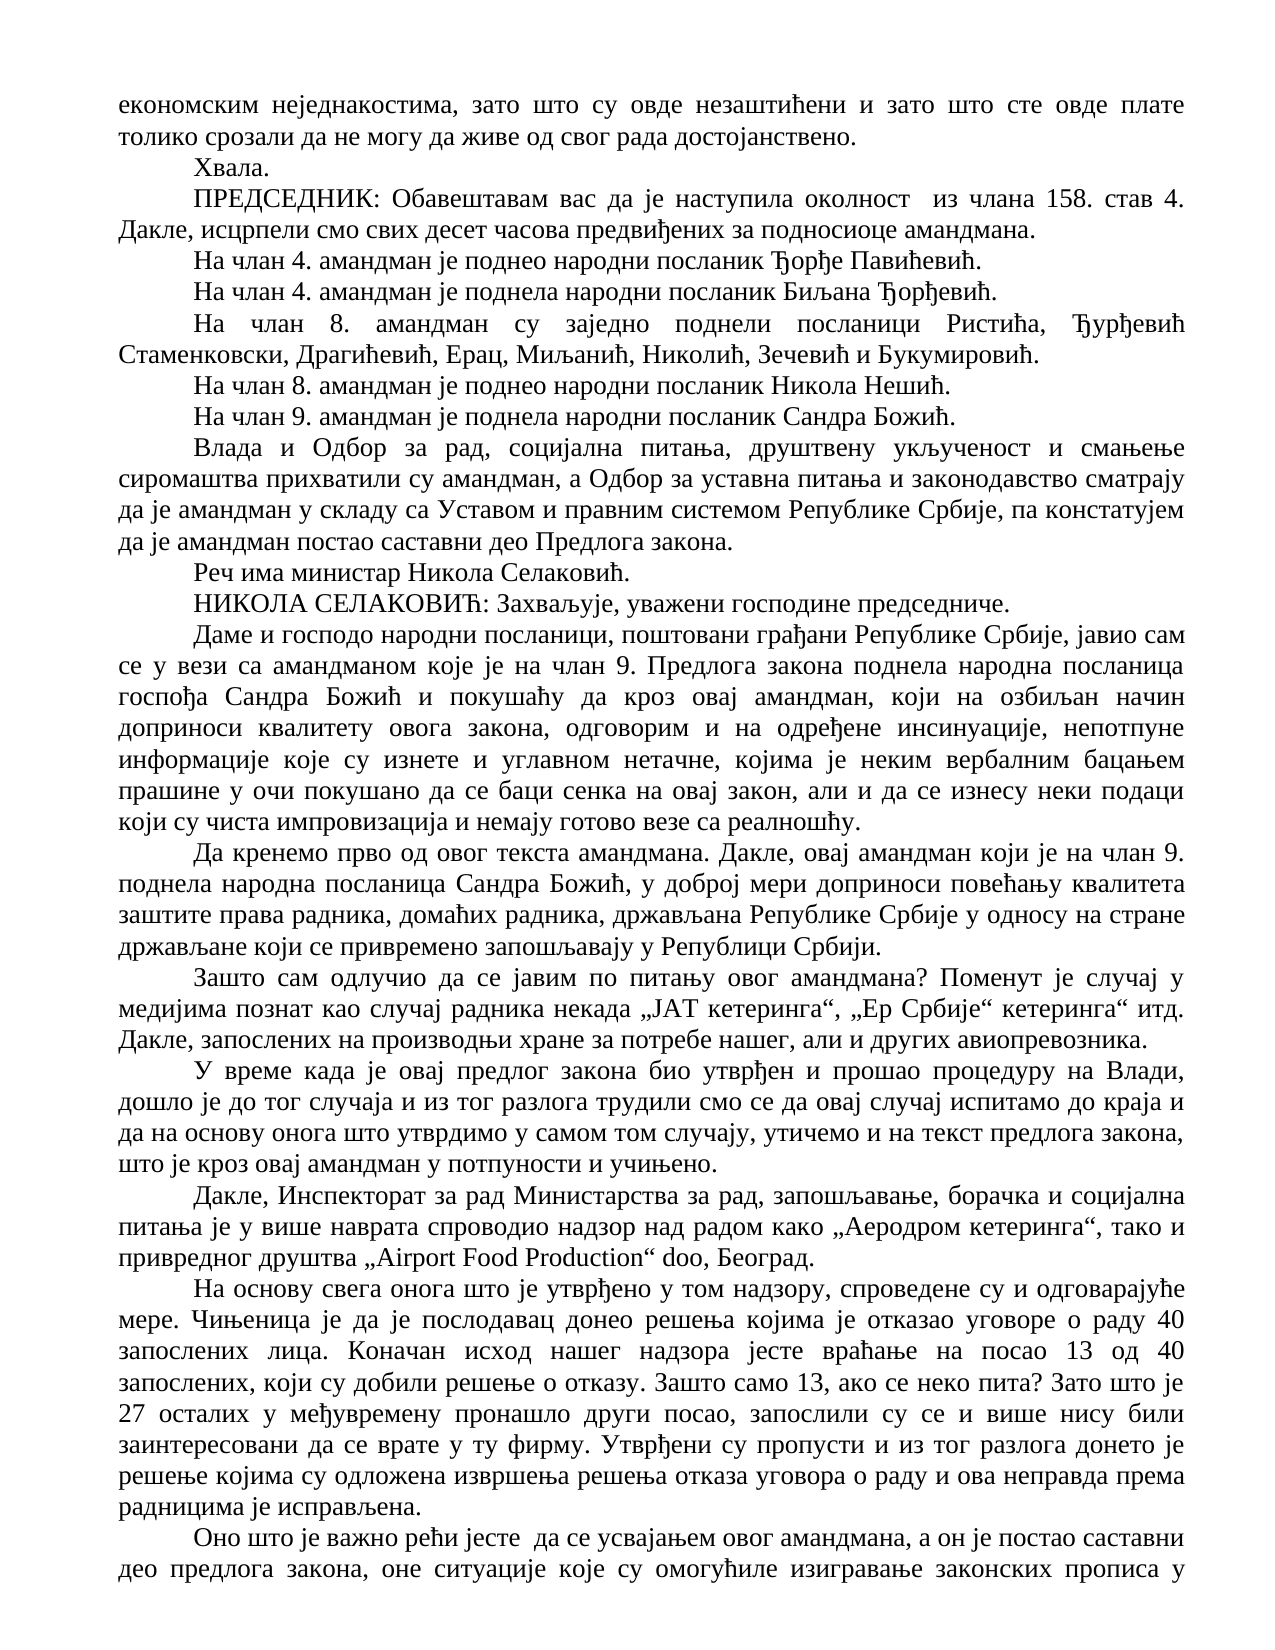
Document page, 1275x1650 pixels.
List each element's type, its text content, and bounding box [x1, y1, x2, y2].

text На члан 9. амандман је поднела народни посланик Сандра Божић. [118, 400, 1186, 431]
text Зашто сам одлучио да се јавим по питању овог амандмана? Поменут је случај у медијима познат као случај радника некада „ЈАТ кетеринга“, „Ер Србије“ кетеринга“ итд. Дакле, запослених на производњи хране за потребе нашег, али и других авиопревозника. [118, 961, 1186, 1054]
text На члан 8. амандман су заједно поднели посланици Ристића, Ђурђевић Стаменковски, Драгићевић, Ерац, Миљанић, Николић, Зечевић и Букумировић. [118, 307, 1186, 369]
text ПРЕДСЕДНИК: Обавештавам вас да је наступила околност из члана 158. став 4. Дакле, исцрпели смо свих десет часова предвиђених за подносиоце амандмана. [118, 182, 1186, 244]
text На члан 8. амандман је поднео народни посланик Никола Нешић. [118, 369, 1186, 400]
text Да кренемо прво од овог текста амандмана. Дакле, овај амандман који је на члан 9. поднела народна посланица Сандра Божић, у доброј мери доприноси повећању квалитета заштите права радника, домаћих радника, држављана Републике Србије у односу на стране држављане који се привремено запошљавају у Републици Србији. [118, 836, 1186, 961]
text Даме и господо народни посланици, поштовани грађани Републике Србије, јавио сам се у вези са амандманом које је на члан 9. Предлога закона поднела народна посланица госпођа Сандра Божић и покушаћу да кроз овај амандман, који на озбиљан начин доприноси квалитету овога закона, одговорим и на одређене инсинуације, непотпуне информације које су изнете и углавном нетачне, којима је неким вербалним бацањем прашине у очи покушано да се баци сенка на овај закон, али и да се изнесу неки подаци који су чиста импровизација и немају готово везе са реалношћу. [118, 618, 1186, 836]
text У време када је овај предлог закона био утврђен и прошао процедуру на Влади, дошло је до тог случаја и из тог разлога трудили смо се да овај случај испитамо до краја и да на основу онога што утврдимо у самом том случају, утичемо и на текст предлога закона, што је кроз овај амандман у потпуности и учињено. [118, 1054, 1186, 1179]
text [118, 1521, 1186, 1584]
text НИКОЛА СЕЛАКОВИЋ: Захваљује, уважени господине председниче. [118, 587, 1186, 618]
text Реч има министар Никола Селаковић. [118, 556, 1186, 587]
text На члан 4. амандман је поднела народни посланик Биљана Ђорђевић. [118, 276, 1186, 307]
text Влада и Одбор за рад, социјална питања, друштвену укљученост и смањење сиромаштва прихватили су амандман, а Одбор за уставна питања и законодавство сматрају да је амандман у складу са Уставом и правним системом Републике Србије, па констатујем да је амандман постао саставни део Предлога закона. [118, 431, 1186, 556]
text Дакле, Инспекторат за рад Министарства за рад, запошљавање, борачка и социјална питања је у више наврата спроводио надзор над радом како „Аеродром кетеринга“, тако и привредног друштва „Airport Food Production“ doo, Београд. [118, 1179, 1186, 1272]
text На члан 4. амандман је поднео народни посланик Ђорђе Павићевић. [118, 244, 1186, 276]
text Хвала. [118, 151, 1186, 182]
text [118, 89, 1186, 151]
text На основу свега онога што је утврђено у том надзору, спроведене су и одговарајуће мере. Чињеница је да је послодавац донео решења којима је отказао уговоре о раду 40 запослених лица. Коначан исход нашег надзора јесте враћање на посао 13 од 40 запослених, који су добили решење о отказу. Зашто само 13, ако се неко пита? Зато што је 27 осталих у међувремену пронашло други посао, запослили су се и више нису били заинтересовани да се врате у ту фирму. Утврђени су пропусти и из тог разлога донето је решење којима су одложена извршења решења отказа уговора о раду и ова неправда према радницима је исправљена. [118, 1272, 1186, 1521]
